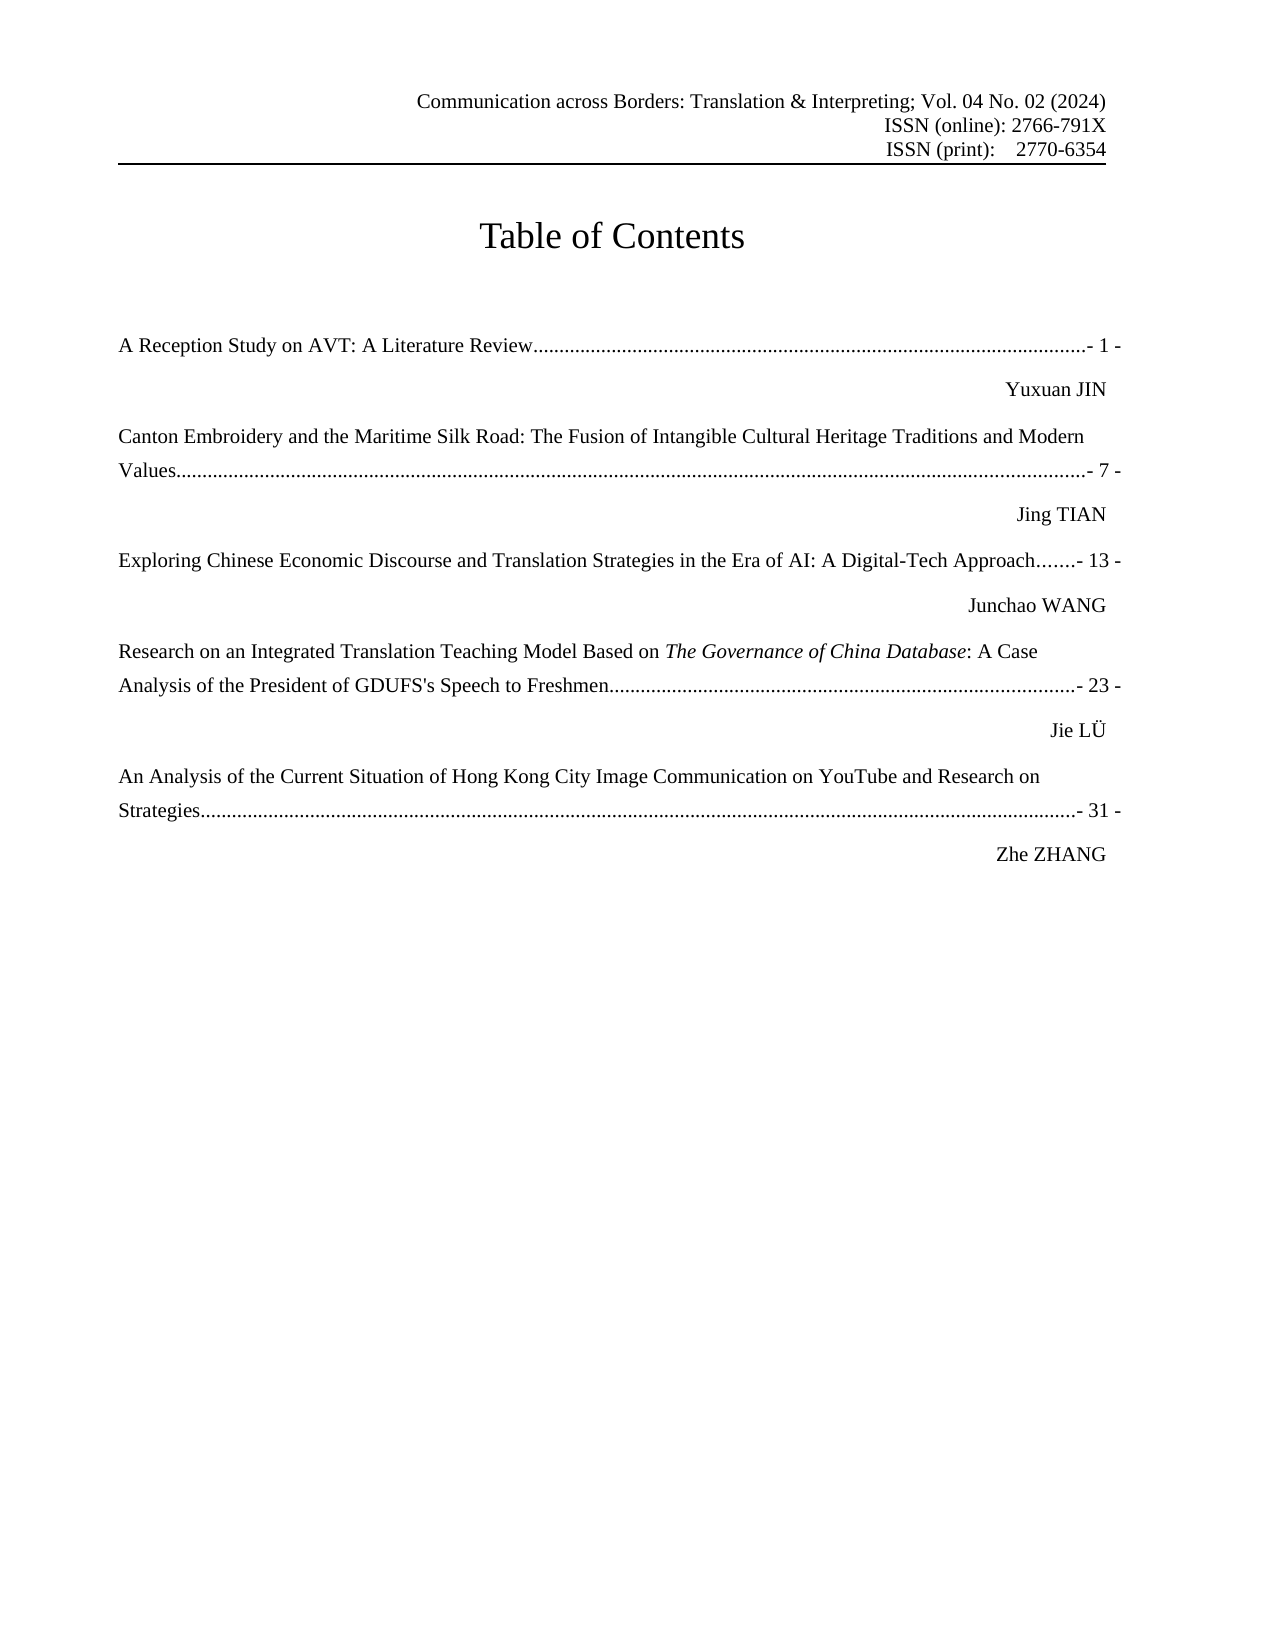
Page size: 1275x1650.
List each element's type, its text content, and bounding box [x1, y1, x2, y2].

text Jie LÜ [118, 713, 1106, 747]
text Zhe ZHANG [118, 837, 1106, 871]
text Research on an Integrated Translation Teaching Model Based on The Governance of China Database: A Case Analysis of the President of GDUFS's Speech to Freshmen - 23 - [118, 634, 1106, 702]
text An Analysis of the Current Situation of Hong Kong City Image Communication on YouTube and Research on Strategies - 31 - [118, 759, 1106, 827]
text Exploring Chinese Economic Discourse and Translation Strategies in the Era of AI: A Digital-Tech Approach - 13 - [118, 543, 1106, 577]
text Junchao WANG [118, 588, 1106, 622]
text Table of Contents [118, 201, 1106, 269]
text A Reception Study on AVT: A Literature Review - 1 - [118, 328, 1106, 362]
text Yuxuan JIN [118, 372, 1106, 406]
text Canton Embroidery and the Maritime Silk Road: The Fusion of Intangible Cultural Heritage Traditions and Modern Values - 7 - [118, 419, 1106, 487]
text Jing TIAN [118, 497, 1106, 531]
